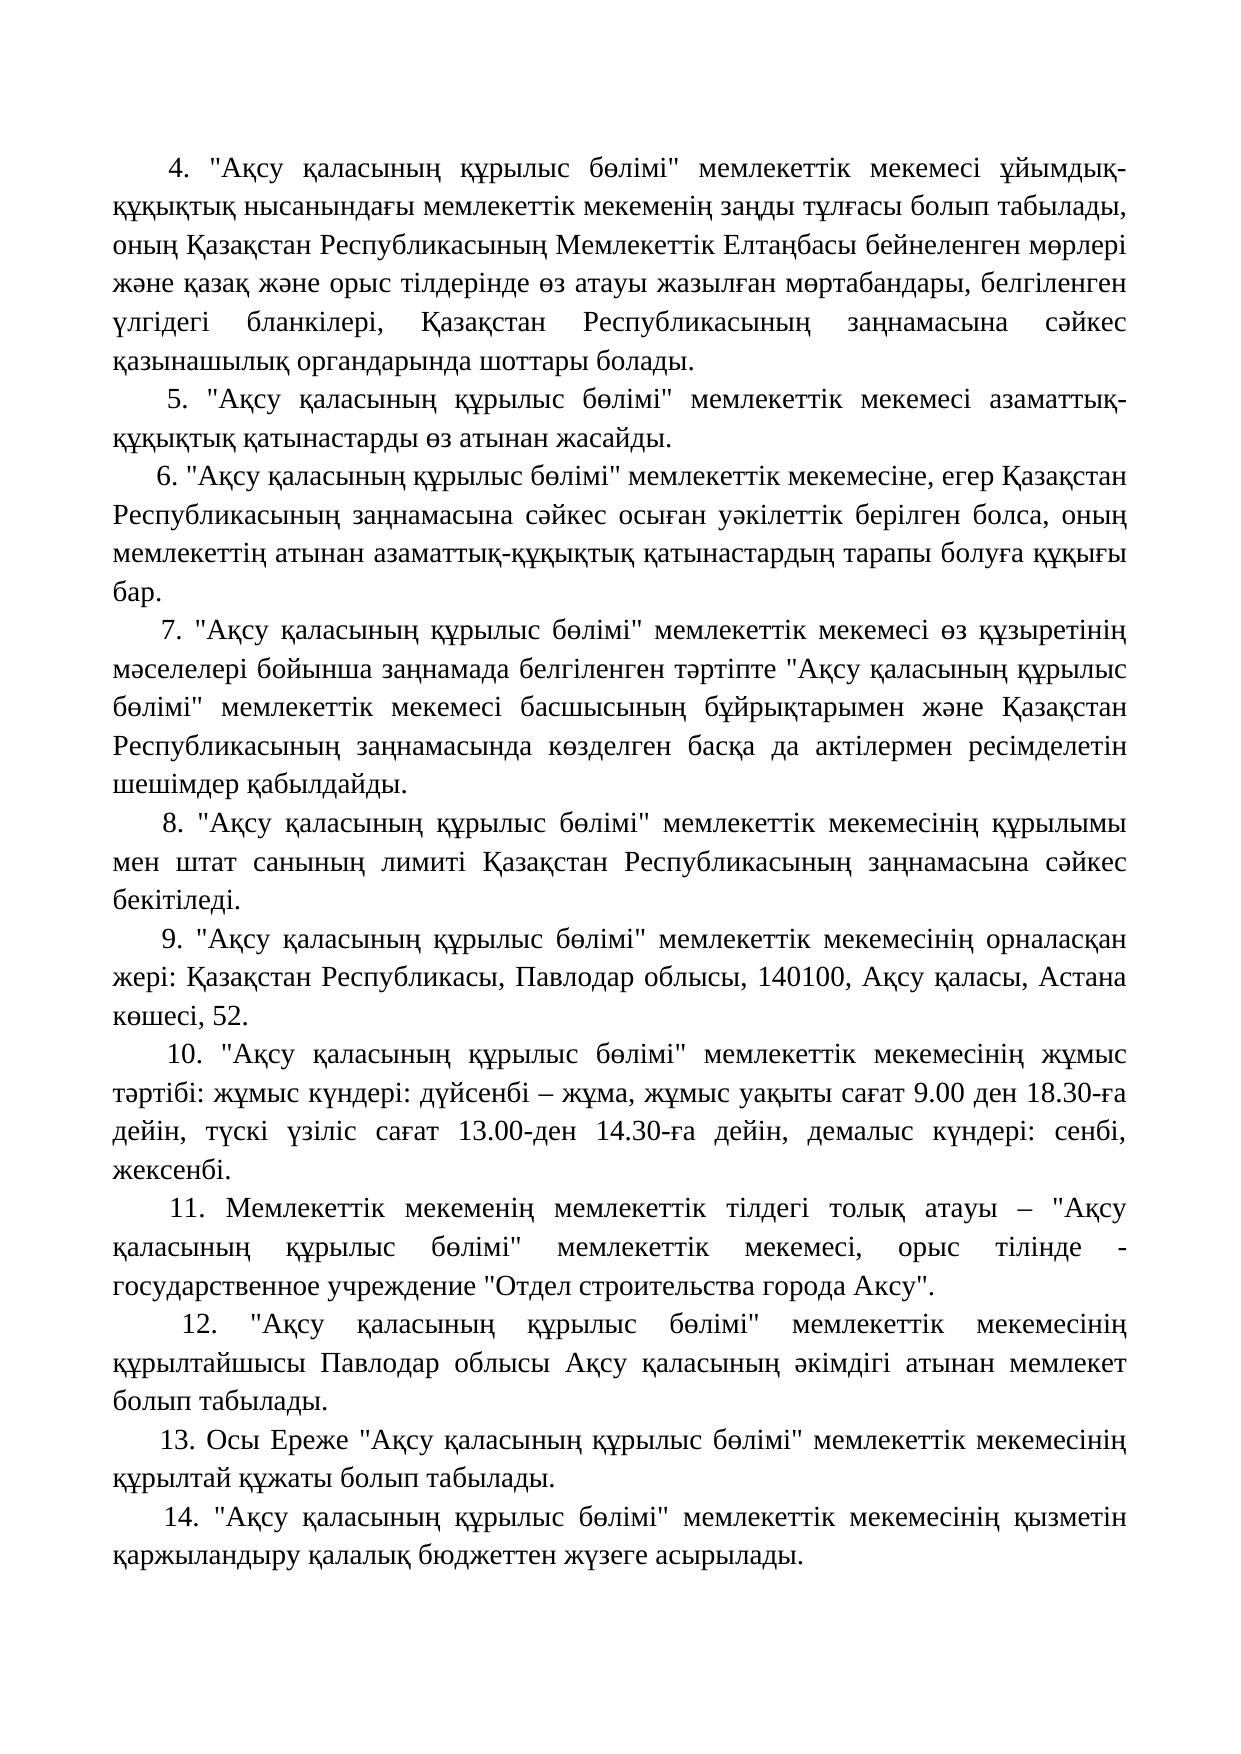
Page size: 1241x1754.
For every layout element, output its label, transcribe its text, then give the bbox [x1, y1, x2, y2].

text 5. "Ақсу қаласының құрылыс бөлімі" мемлекеттік мекемесі азаматтық-құқықтық қатынастарды өз атынан жасайды. [112, 381, 1128, 453]
text 6. "Ақсу қаласының құрылыс бөлімі" мемлекеттік мекемесіне, егер Қазақстан Республикасының заңнамасына сәйкес осыған уәкілеттік берілген болса, оның мемлекеттің атынан азаматтық-құқықтық қатынастардың тарапы болуға құқығы бар. [112, 458, 1128, 607]
text 8. "Ақсу қаласының құрылыс бөлімі" мемлекеттік мекемесінің құрылымы мен штат санының лимиті Қазақстан Республикасының заңнамасына сәйкес бекітіледі. [112, 805, 1128, 916]
text 7. "Ақсу қаласының құрылыс бөлімі" мемлекеттік мекемесі өз құзыретінің мәселелері бойынша заңнамада белгіленген тәртіпте "Ақсу қаласының құрылыс бөлімі" мемлекеттік мекемесі басшысының бұйрықтарымен және Қазақстан Республикасының заңнамасында көзделген басқа да актілермен ресімделетін шешімдер қабылдайды. [112, 612, 1128, 800]
text 11. Мемлекеттік мекеменің мемлекеттік тілдегі толық атауы – "Ақсу қаласының құрылыс бөлімі" мемлекеттік мекемесі, орыс тілінде - государственное учреждение "Отдел строительства города Аксу". [112, 1191, 1128, 1301]
text 14. "Ақсу қаласының құрылыс бөлімі" мемлекеттік мекемесінің қызметін қаржыландыру қалалық бюджеттен жүзеге асырылады. [112, 1499, 1128, 1571]
text 10. "Ақсу қаласының құрылыс бөлімі" мемлекеттік мекемесінің жұмыс тәртібі: жұмыс күндері: дүйсенбі – жұма, жұмыс уақыты сағат 9.00 ден 18.30-ға дейін, түскі үзіліс сағат 13.00-ден 14.30-ға дейін, демалыс күндері: сенбі, жексенбі. [112, 1036, 1128, 1186]
text 4. "Ақсу қаласының құрылыс бөлімі" мемлекеттік мекемесі ұйымдық-құқықтық нысанындағы мемлекеттік мекеменің заңды тұлғасы болып табылады, оның Қазақстан Республикасының Мемлекеттік Елтаңбасы бейнеленген мөрлері және қазақ және орыс тілдерінде өз атауы жазылған мөртабандары, белгіленген үлгідегі бланкілері, Қазақстан Республикасының заңнамасына сәйкес қазынашылық органдарында шоттары болады. [112, 150, 1128, 376]
text 12. "Ақсу қаласының құрылыс бөлімі" мемлекеттік мекемесінің құрылтайшысы Павлодар облысы Ақсу қаласының әкімдігі атынан мемлекет болып табылады. [112, 1306, 1128, 1417]
text 13. Осы Ереже "Ақсу қаласының құрылыс бөлімі" мемлекеттік мекемесінің құрылтай құжаты болып табылады. [112, 1422, 1128, 1494]
text 9. "Ақсу қаласының құрылыс бөлімі" мемлекеттік мекемесінің орналасқан жері: Қазақстан Республикасы, Павлодар облысы, 140100, Ақсу қаласы, Астана көшесі, 52. [112, 921, 1128, 1031]
